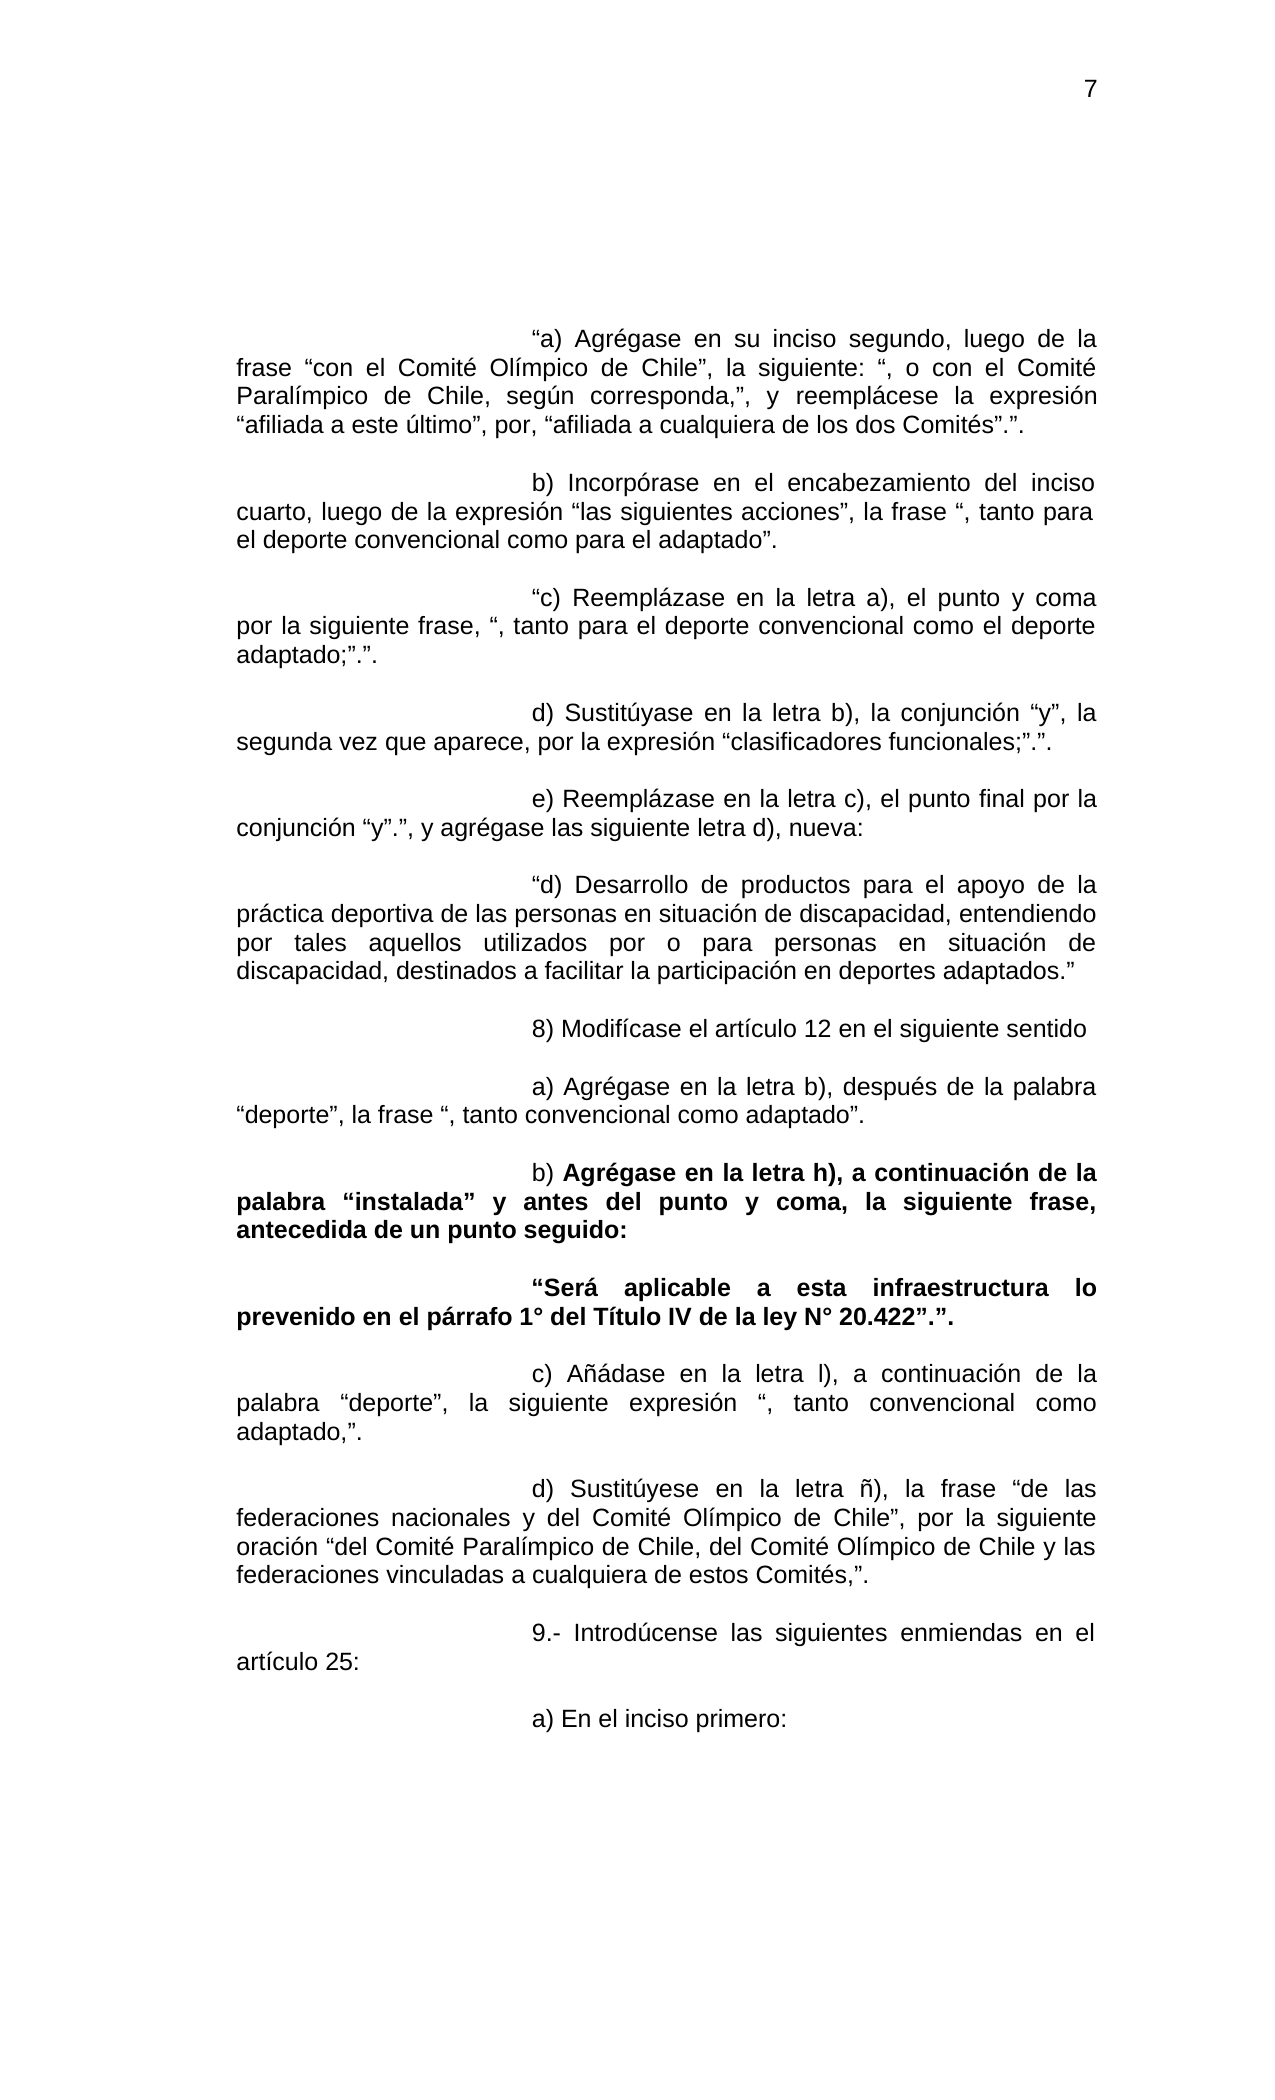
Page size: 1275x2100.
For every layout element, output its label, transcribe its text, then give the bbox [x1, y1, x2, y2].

text a) En el inciso primero: [236, 1704, 1096, 1733]
text e) Reemplázase en la letra c), el punto final por la conjunción “y”.”, y agrégase las siguiente letra d), nueva: [236, 784, 1098, 842]
text “a) Agrégase en su inciso segundo, luego de la frase “con el Comité Olímpico de Chile”, la siguiente: “, o con el Comité Paralímpico de Chile, según corresponda,”, y reemplácese la expresión “afiliada a este último”, por, “afiliada a cualquiera de los dos Comités”.”. [236, 324, 1098, 439]
text b) Agrégase en la letra h), a continuación de la palabra “instalada” y antes del punto y coma, la siguiente frase, antecedida de un punto seguido: [236, 1158, 1098, 1244]
text “d) Desarrollo de productos para el apoyo de la práctica deportiva de las personas en situación de discapacidad, entendiendo por tales aquellos utilizados por o para personas en situación de discapacidad, destinados a facilitar la participación en deportes adaptados.” [236, 870, 1098, 985]
text d) Sustitúyase en la letra b), la conjunción “y”, la segunda vez que aparece, por la expresión “clasificadores funcionales;”.”. [236, 698, 1098, 755]
text c) Añádase en la letra l), a continuación de la palabra “deporte”, la siguiente expresión “, tanto convencional como adaptado,”. [236, 1359, 1098, 1445]
text a) Agrégase en la letra b), después de la palabra “deporte”, la frase “, tanto convencional como adaptado”. [236, 1072, 1098, 1129]
text “c) Reemplázase en la letra a), el punto y coma por la siguiente frase, “, tanto para el deporte convencional como el deporte adaptado;”.”. [236, 583, 1098, 669]
text 8) Modifícase el artículo 12 en el siguiente sentido [236, 1014, 1098, 1043]
text b) Incorpórase en el encabezamiento del inciso cuarto, luego de la expresión “las siguientes acciones”, la frase “, tanto para el deporte convencional como para el adaptado”. [236, 468, 1096, 554]
text d) Sustitúyese en la letra ñ), la frase “de las federaciones nacionales y del Comité Olímpico de Chile”, por la siguiente oración “del Comité Paralímpico de Chile, del Comité Olímpico de Chile y las federaciones vinculadas a cualquiera de estos Comités,”. [236, 1474, 1098, 1589]
text 9.- Introdúcense las siguientes enmiendas en el artículo 25: [236, 1618, 1096, 1675]
text “Será aplicable a esta infraestructura lo prevenido en el párrafo 1° del Título IV de la ley N° 20.422”.”. [236, 1273, 1098, 1330]
